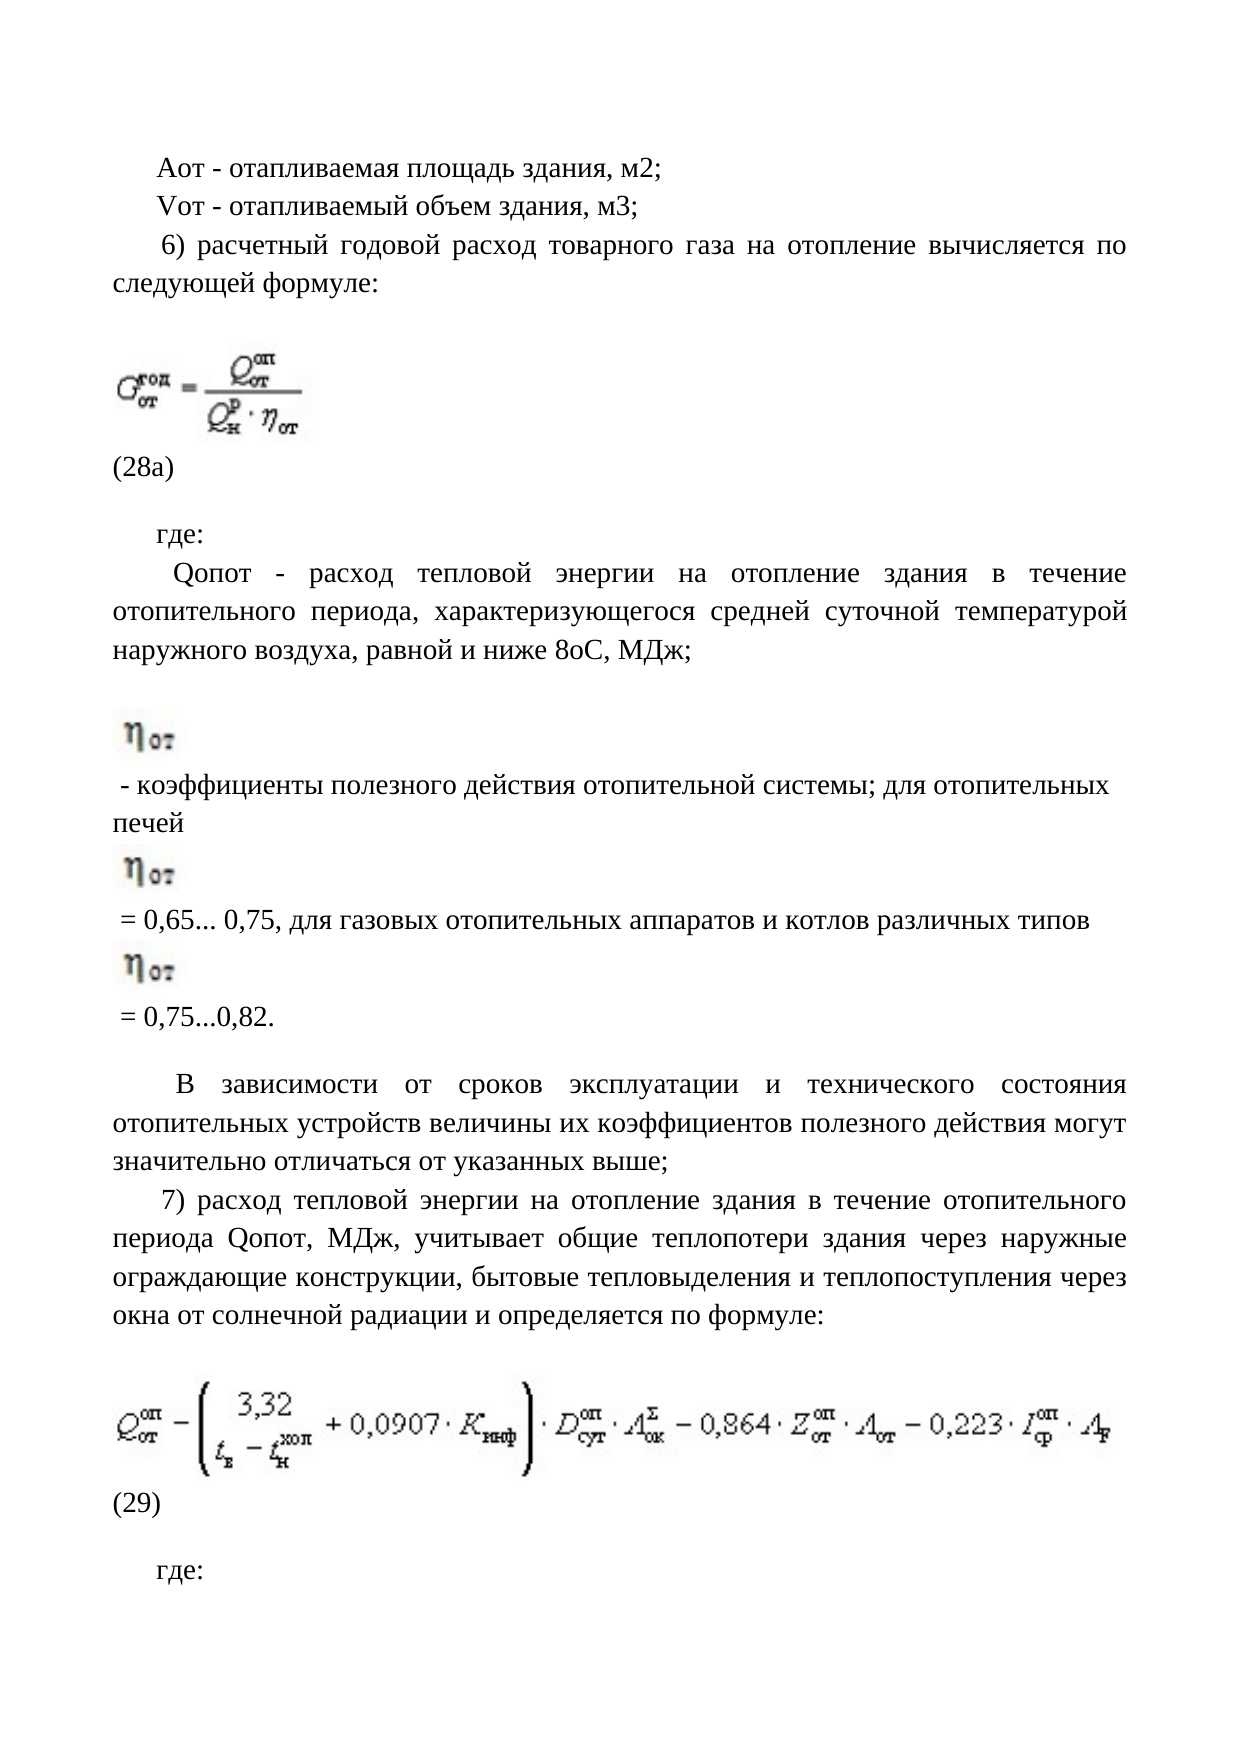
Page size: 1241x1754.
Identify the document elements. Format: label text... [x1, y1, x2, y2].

text = 0,75...0,82. [112, 999, 1128, 1062]
picture [112, 844, 188, 899]
text 7) расход тепловой энергии на отопление здания в течение отопительного периода Qопот, МДж, учитывает общие теплопотери здания через наружные ограждающие конструкции, бытовые тепловыделения и теплопоступления через окна от солнечной радиации и определяется по формуле: [112, 1182, 1128, 1331]
picture [112, 1374, 1121, 1481]
picture [112, 708, 188, 764]
text - коэффициенты полезного действия отопительной системы; для отопительных печей [112, 767, 1128, 839]
text 6) расчетный годовой расход товарного газа на отопление вычисляется по следующей формуле: [112, 227, 1128, 299]
text Аот - отапливаемая площадь здания, м2; [112, 150, 1128, 183]
picture [112, 940, 188, 995]
text (28а) [112, 449, 1128, 512]
text где: [112, 516, 1128, 550]
text где: [112, 1552, 1128, 1586]
text Vот - отапливаемый объем здания, м3; [112, 188, 1128, 222]
text = 0,65... 0,75, для газовых отопительных аппаратов и котлов различных типов [112, 902, 1128, 936]
picture [112, 342, 313, 445]
text (29) [112, 1485, 1128, 1548]
text В зависимости от сроков эксплуатации и технического состояния отопительных устройств величины их коэффициентов полезного действия могут значительно отличаться от указанных выше; [112, 1066, 1128, 1177]
text Qопот - расход тепловой энергии на отопление здания в течение отопительного периода, характеризующегося средней суточной температурой наружного воздуха, равной и ниже 8оС, МДж; [112, 555, 1128, 665]
